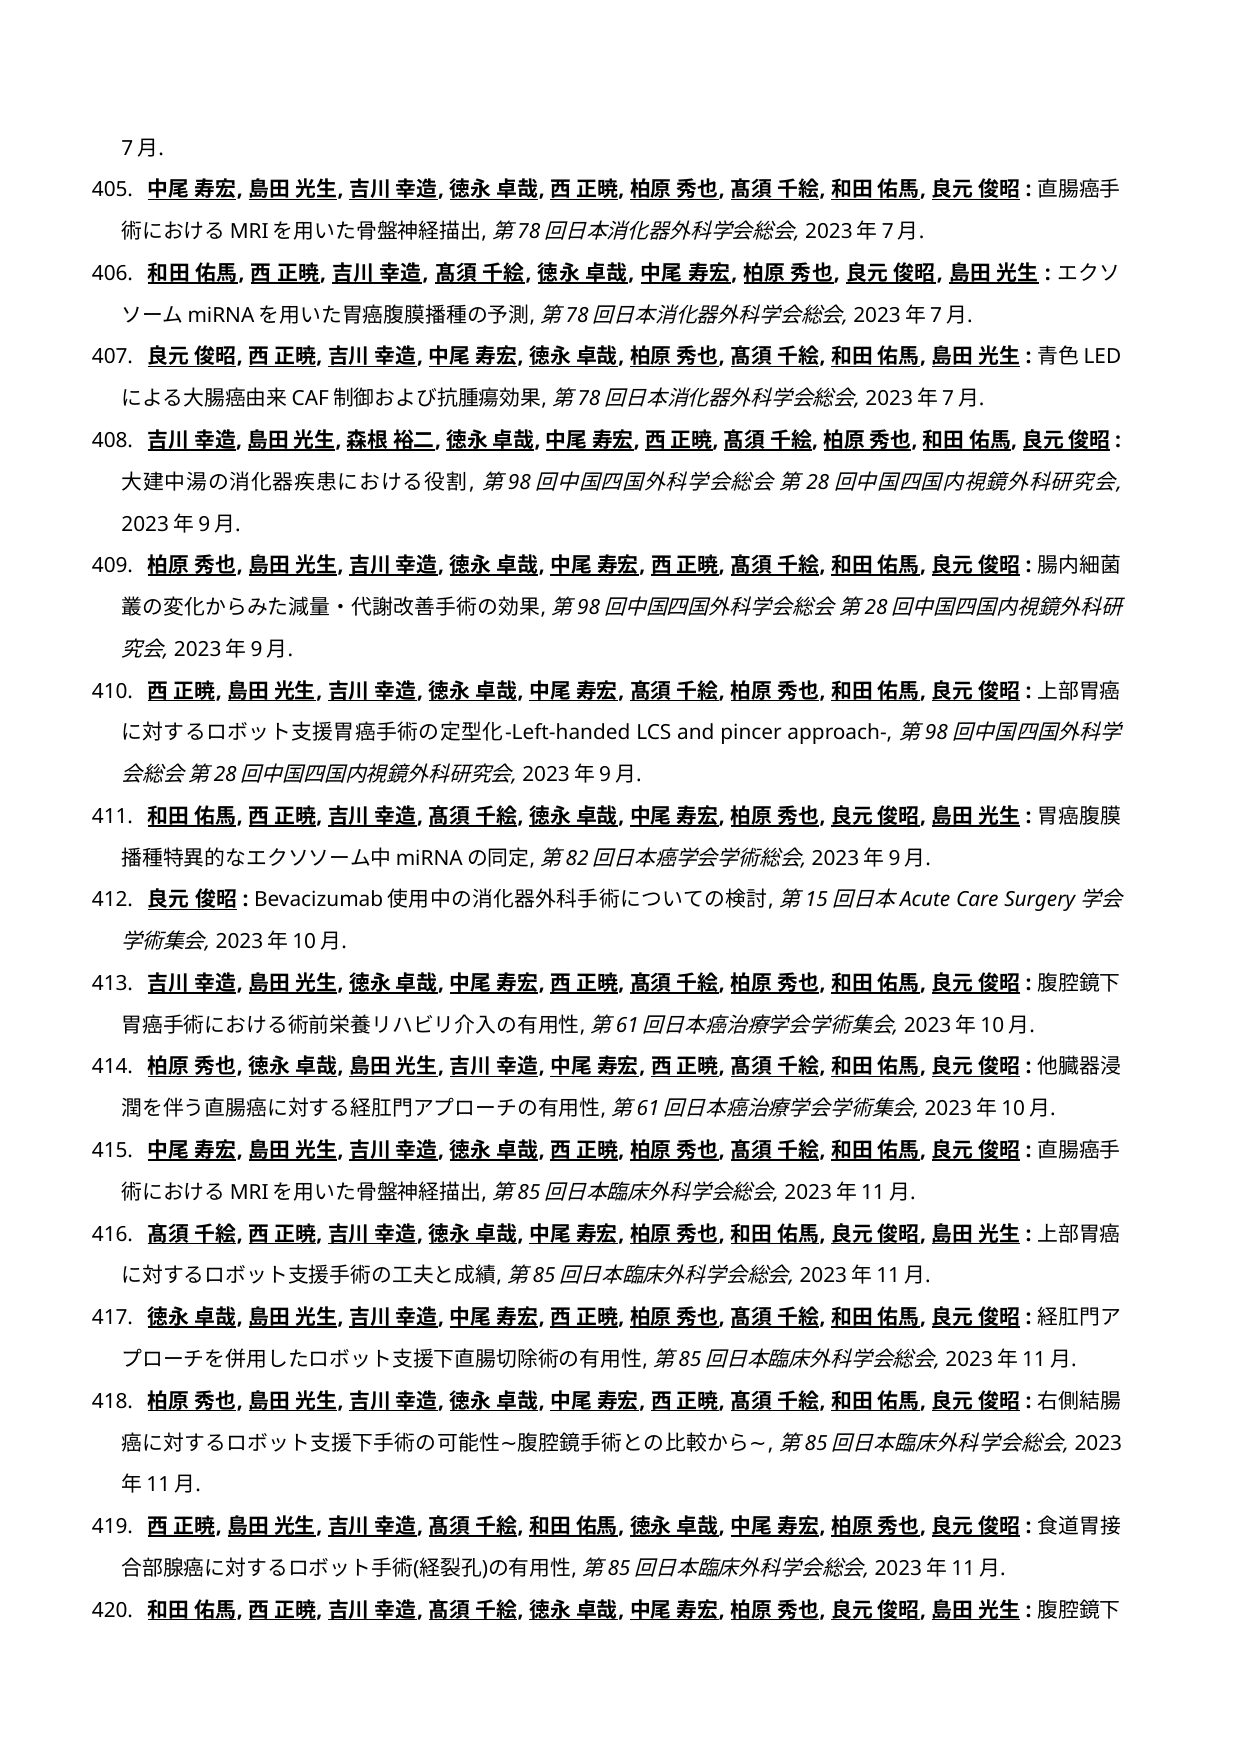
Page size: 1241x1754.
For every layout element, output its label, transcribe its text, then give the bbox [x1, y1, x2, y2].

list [92, 1587, 1122, 1629]
list 和田 佑馬, 西 正暁, 吉川 幸造, 髙須 千絵, 徳永 卓哉, 中尾 寿宏, 柏原 秀也, 良元 俊昭, 島田 光生 : エクソソームmiRNAを用いた胃癌腹膜播種の予測, 第78回日本消化器外科学会総会, 2023年7月. [92, 250, 1122, 334]
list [92, 125, 1122, 167]
list 西 正暁, 島田 光生, 吉川 幸造, 徳永 卓哉, 中尾 寿宏, 髙須 千絵, 柏原 秀也, 和田 佑馬, 良元 俊昭 : 上部胃癌に対するロボット支援胃癌手術の定型化-Left-handed LCS and pincer approach-, 第98回中国四国外科学会総会 第28回中国四国内視鏡外科研究会, 2023年9月. [92, 668, 1122, 793]
list 良元 俊昭 : Bevacizumab使用中の消化器外科手術についての検討, 第15回日本Acute Care Surgery学会学術集会, 2023年10月. [92, 877, 1122, 961]
list 西 正暁, 島田 光生, 吉川 幸造, 髙須 千絵, 和田 佑馬, 徳永 卓哉, 中尾 寿宏, 柏原 秀也, 良元 俊昭 : 食道胃接合部腺癌に対するロボット手術(経裂孔)の有用性, 第85回日本臨床外科学会総会, 2023年11月. [92, 1503, 1122, 1587]
list 柏原 秀也, 島田 光生, 吉川 幸造, 徳永 卓哉, 中尾 寿宏, 西 正暁, 髙須 千絵, 和田 佑馬, 良元 俊昭 : 右側結腸癌に対するロボット支援下手術の可能性∼腹腔鏡手術との比較から∼, 第85回日本臨床外科学会総会, 2023年11月. [92, 1378, 1122, 1503]
list 和田 佑馬, 西 正暁, 吉川 幸造, 髙須 千絵, 徳永 卓哉, 中尾 寿宏, 柏原 秀也, 良元 俊昭, 島田 光生 : 胃癌腹膜播種特異的なエクソソーム中miRNAの同定, 第82回日本癌学会学術総会, 2023年9月. [92, 793, 1122, 877]
list 吉川 幸造, 島田 光生, 森根 裕二, 徳永 卓哉, 中尾 寿宏, 西 正暁, 髙須 千絵, 柏原 秀也, 和田 佑馬, 良元 俊昭 : 大建中湯の消化器疾患における役割, 第98回中国四国外科学会総会 第28回中国四国内視鏡外科研究会, 2023年9月. [92, 417, 1122, 543]
list 吉川 幸造, 島田 光生, 徳永 卓哉, 中尾 寿宏, 西 正暁, 髙須 千絵, 柏原 秀也, 和田 佑馬, 良元 俊昭 : 腹腔鏡下胃癌手術における術前栄養リハビリ介入の有用性, 第61回日本癌治療学会学術集会, 2023年10月. [92, 961, 1122, 1044]
list 中尾 寿宏, 島田 光生, 吉川 幸造, 徳永 卓哉, 西 正暁, 柏原 秀也, 髙須 千絵, 和田 佑馬, 良元 俊昭 : 直腸癌手術におけるMRIを用いた骨盤神経描出, 第85回日本臨床外科学会総会, 2023年11月. [92, 1128, 1122, 1211]
list 中尾 寿宏, 島田 光生, 吉川 幸造, 徳永 卓哉, 西 正暁, 柏原 秀也, 髙須 千絵, 和田 佑馬, 良元 俊昭 : 直腸癌手術におけるMRIを用いた骨盤神経描出, 第78回日本消化器外科学会総会, 2023年7月. [92, 167, 1122, 250]
list 柏原 秀也, 島田 光生, 吉川 幸造, 徳永 卓哉, 中尾 寿宏, 西 正暁, 髙須 千絵, 和田 佑馬, 良元 俊昭 : 腸内細菌叢の変化からみた減量・代謝改善手術の効果, 第98回中国四国外科学会総会 第28回中国四国内視鏡外科研究会, 2023年9月. [92, 543, 1122, 668]
list 柏原 秀也, 徳永 卓哉, 島田 光生, 吉川 幸造, 中尾 寿宏, 西 正暁, 髙須 千絵, 和田 佑馬, 良元 俊昭 : 他臓器浸潤を伴う直腸癌に対する経肛門アプローチの有用性, 第61回日本癌治療学会学術集会, 2023年10月. [92, 1044, 1122, 1128]
list 良元 俊昭, 西 正暁, 吉川 幸造, 中尾 寿宏, 徳永 卓哉, 柏原 秀也, 髙須 千絵, 和田 佑馬, 島田 光生 : 青色LEDによる大腸癌由来CAF制御および抗腫瘍効果, 第78回日本消化器外科学会総会, 2023年7月. [92, 334, 1122, 417]
list 髙須 千絵, 西 正暁, 吉川 幸造, 徳永 卓哉, 中尾 寿宏, 柏原 秀也, 和田 佑馬, 良元 俊昭, 島田 光生 : 上部胃癌に対するロボット支援手術の工夫と成績, 第85回日本臨床外科学会総会, 2023年11月. [92, 1211, 1122, 1295]
list 徳永 卓哉, 島田 光生, 吉川 幸造, 中尾 寿宏, 西 正暁, 柏原 秀也, 髙須 千絵, 和田 佑馬, 良元 俊昭 : 経肛門アプローチを併用したロボット支援下直腸切除術の有用性, 第85回日本臨床外科学会総会, 2023年11月. [92, 1295, 1122, 1378]
